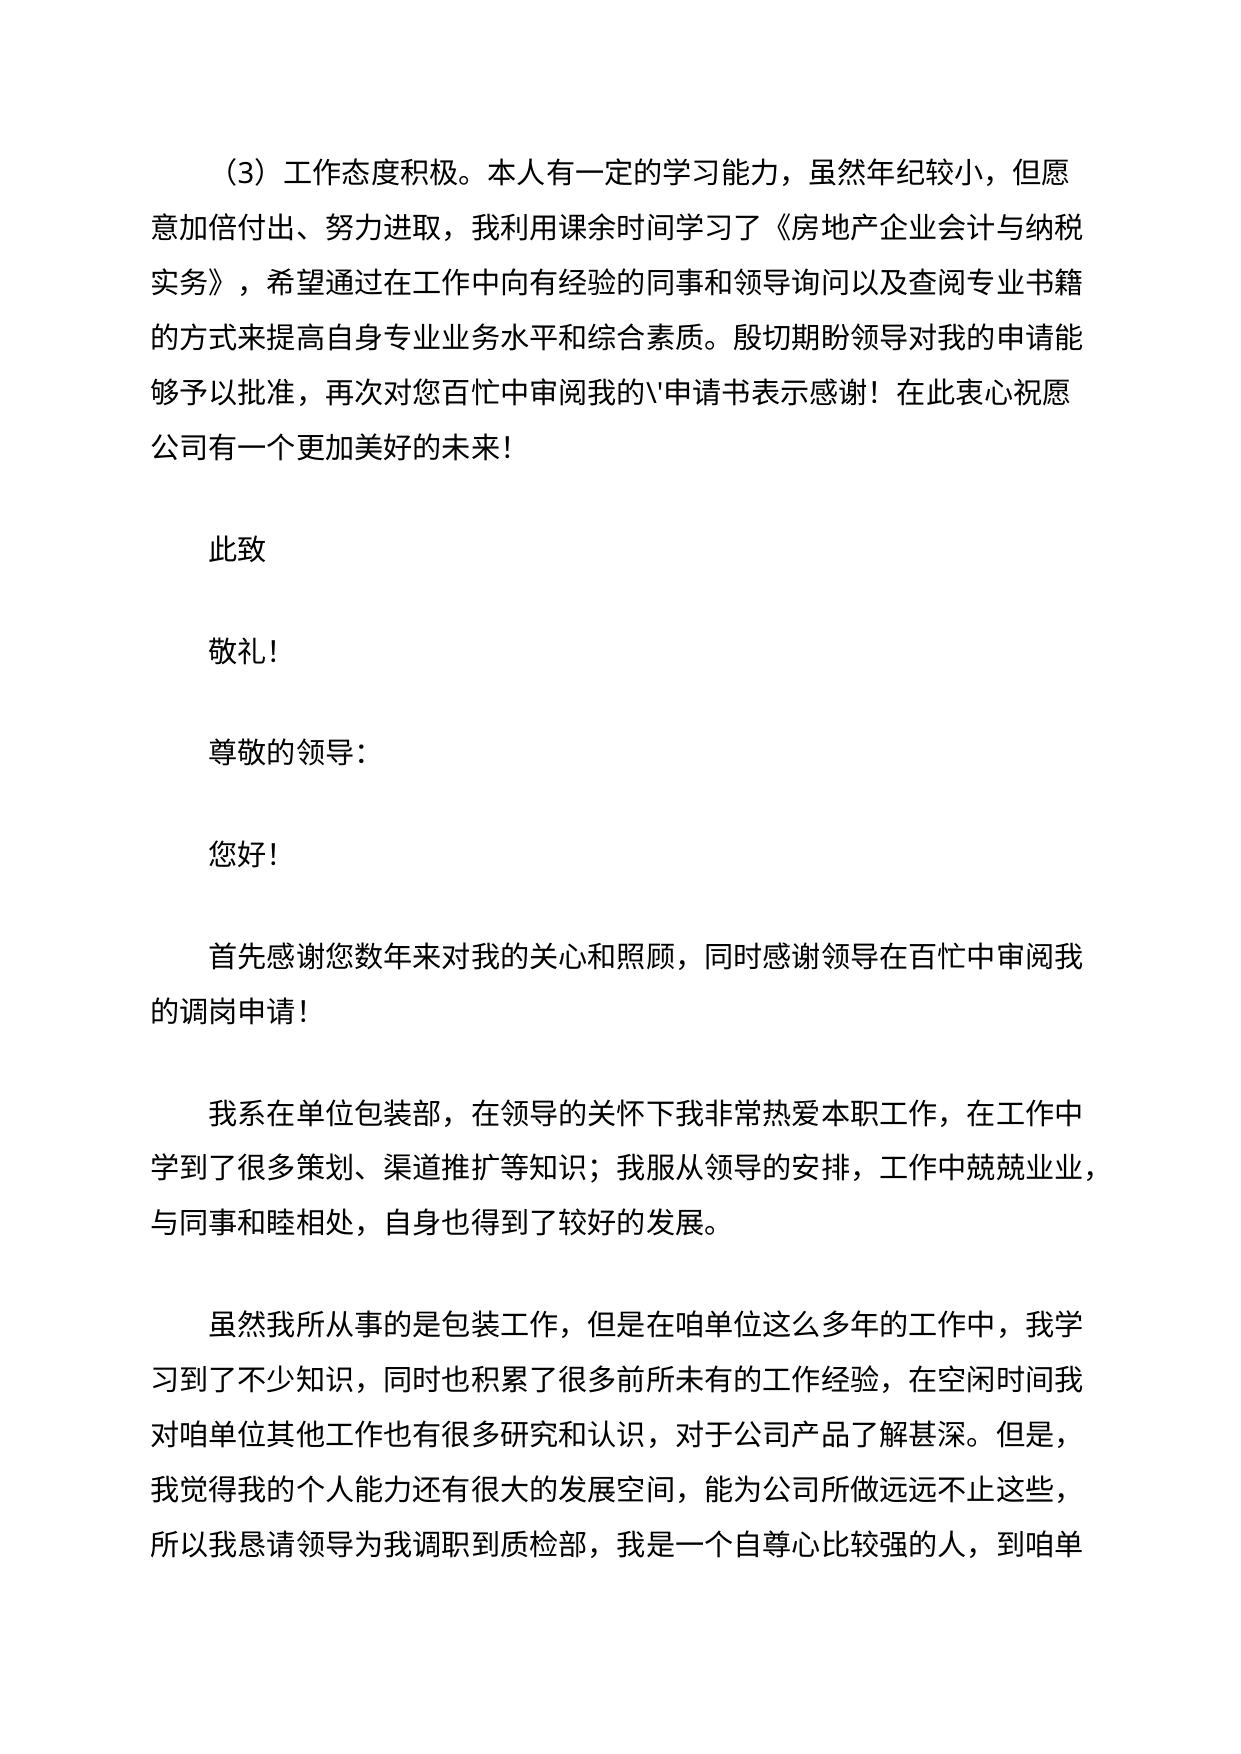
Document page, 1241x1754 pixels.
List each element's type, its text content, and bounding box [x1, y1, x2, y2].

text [150, 1302, 1090, 1564]
text （3）工作态度积极。本人有一定的学习能力，虽然年纪较小，但愿意加倍付出、努力进取，我利用课余时间学习了《房地产企业会计与纳税实务》，希望通过在工作中向有经验的同事和领导询问以及查阅专业书籍的方式来提高自身专业业务水平和综合素质。殷切期盼领导对我的申请能够予以批准，再次对您百忙中审阅我的\'申请书表示感谢！在此衷心祝愿公司有一个更加美好的未来！ [150, 150, 1090, 467]
text 敬礼！ [150, 628, 1090, 671]
text 您好！ [150, 832, 1090, 874]
text 首先感谢您数年来对我的关心和照顾，同时感谢领导在百忙中审阅我的调岗申请！ [150, 933, 1090, 1031]
text 我系在单位包装部，在领导的关怀下我非常热爱本职工作，在工作中学到了很多策划、渠道推扩等知识；我服从领导的安排，工作中兢兢业业，与同事和睦相处，自身也得到了较好的发展。 [150, 1090, 1090, 1242]
text 此致 [150, 526, 1090, 569]
text 尊敬的领导： [150, 730, 1090, 772]
